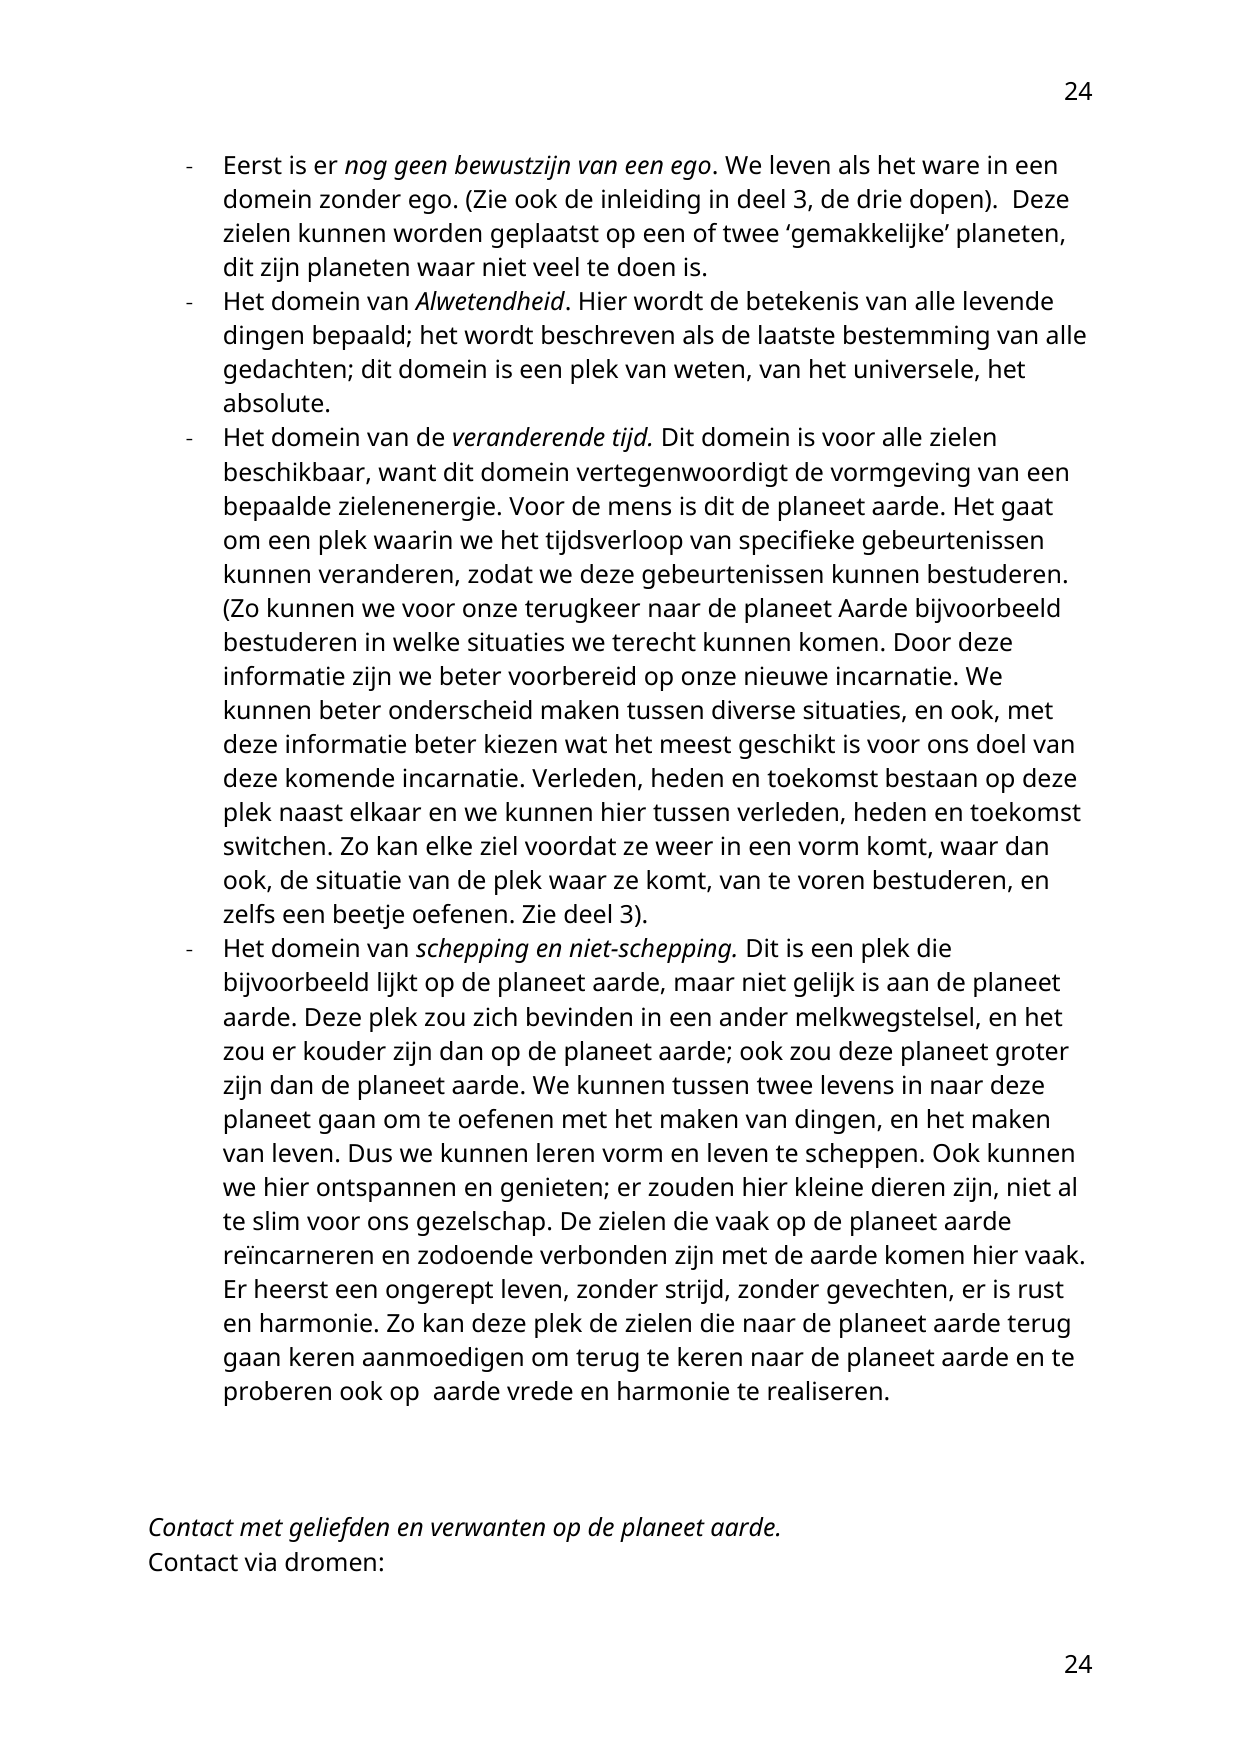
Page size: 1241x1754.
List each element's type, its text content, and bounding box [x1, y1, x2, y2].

list Het domein van de veranderende tijd. Dit domein is voor alle zielen beschikbaar, want dit domein vertegenwoordigt de vormgeving van een bepaalde zielenenergie. Voor de mens is dit de planeet aarde. Het gaat om een plek waarin we het tijdsverloop van specifieke gebeurtenissen kunnen veranderen, zodat we deze gebeurtenissen kunnen bestuderen. (Zo kunnen we voor onze terugkeer naar de planeet Aarde bijvoorbeeld bestuderen in welke situaties we terecht kunnen komen. Door deze informatie zijn we beter voorbereid op onze nieuwe incarnatie. We kunnen beter onderscheid maken tussen diverse situaties, en ook, met deze informatie beter kiezen wat het meest geschikt is voor ons doel van deze komende incarnatie. Verleden, heden en toekomst bestaan op deze plek naast elkaar en we kunnen hier tussen verleden, heden en toekomst switchen. Zo kan elke ziel voordat ze weer in een vorm komt, waar dan ook, de situatie van de plek waar ze komt, van te voren bestuderen, en zelfs een beetje oefenen. Zie deel 3). [185, 420, 1093, 931]
text Contact via dromen: [148, 1544, 1093, 1578]
list Het domein van schepping en niet-schepping. Dit is een plek die bijvoorbeeld lijkt op de planeet aarde, maar niet gelijk is aan de planeet aarde. Deze plek zou zich bevinden in een ander melkwegstelsel, en het zou er kouder zijn dan op de planeet aarde; ook zou deze planeet groter zijn dan de planeet aarde. We kunnen tussen twee levens in naar deze planeet gaan om te oefenen met het maken van dingen, en het maken van leven. Dus we kunnen leren vorm en leven te scheppen. Ook kunnen we hier ontspannen en genieten; er zouden hier kleine dieren zijn, niet al te slim voor ons gezelschap. De zielen die vaak op de planeet aarde reïncarneren en zodoende verbonden zijn met de aarde komen hier vaak. Er heerst een ongerept leven, zonder strijd, zonder gevechten, er is rust en harmonie. Zo kan deze plek de zielen die naar de planeet aarde terug gaan keren aanmoedigen om terug te keren naar de planeet aarde en te proberen ook op aarde vrede en harmonie te realiseren. [185, 931, 1093, 1408]
list Het domein van Alwetendheid. Hier wordt de betekenis van alle levende dingen bepaald; het wordt beschreven als de laatste bestemming van alle gedachten; dit domein is een plek van weten, van het universele, het absolute. [185, 284, 1093, 420]
list Eerst is er nog geen bewustzijn van een ego. We leven als het ware in een domein zonder ego. (Zie ook de inleiding in deel 3, de drie dopen). Deze zielen kunnen worden geplaatst op een of twee ‘gemakkelijke’ planeten, dit zijn planeten waar niet veel te doen is. [185, 148, 1093, 284]
text Contact met geliefden en verwanten op de planeet aarde. [148, 1510, 1093, 1544]
